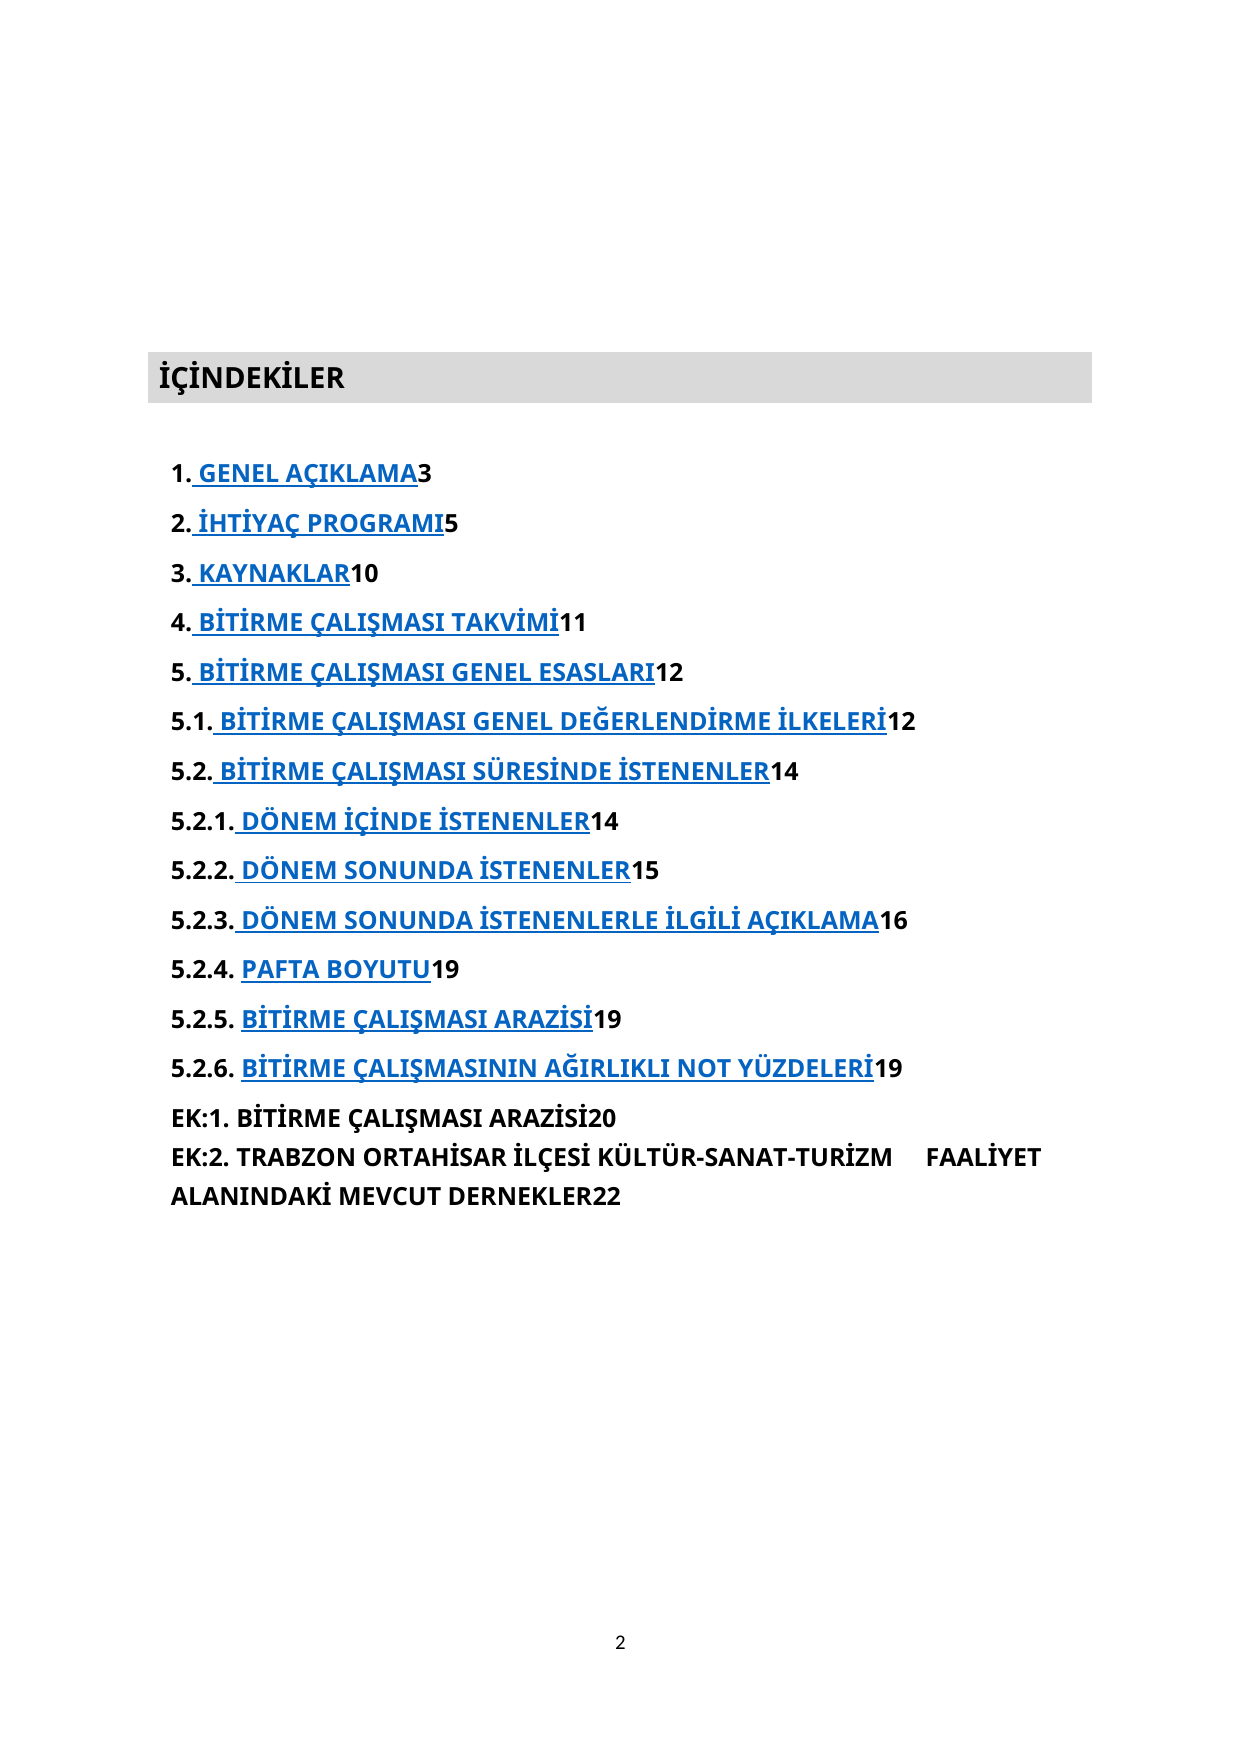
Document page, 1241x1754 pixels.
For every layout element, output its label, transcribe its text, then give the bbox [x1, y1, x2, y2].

text 1. GENEL AÇIKLAMA 3 [171, 456, 1093, 490]
text 5.2.5. BİTİRME ÇALIŞMASI ARAZİSİ 19 [171, 1001, 1093, 1036]
text 3. KAYNAKLAR 10 [171, 555, 1093, 589]
text EK:1. BİTİRME ÇALIŞMASI ARAZİSİ 20 EK:2. TRABZON ORTAHİSAR İLÇESİ KÜLTÜR-SANAT-TURİZM FAALİYET ALANINDAKİ MEVCUT DERNEKLER 22 [171, 1101, 1093, 1213]
text 5.2. BİTİRME ÇALIŞMASI SÜRESİNDE İSTENENLER 14 [171, 753, 1093, 788]
text 2. İHTİYAÇ PROGRAMI 5 [171, 506, 1093, 540]
text 5.2.6. BİTİRME ÇALIŞMASININ AĞIRLIKLI NOT YÜZDELERİ 19 [171, 1051, 1093, 1085]
text 5.2.1. DÖNEM İÇİNDE İSTENENLER 14 [171, 803, 1093, 837]
table_header İÇİNDEKİLER [148, 352, 1092, 403]
text 5. BİTİRME ÇALIŞMASI GENEL ESASLARI 12 [171, 654, 1093, 688]
text 4. BİTİRME ÇALIŞMASI TAKVİMİ 11 [171, 605, 1093, 639]
text 5.1. BİTİRME ÇALIŞMASI GENEL DEĞERLENDİRME İLKELERİ 12 [171, 704, 1093, 738]
text 5.2.2. DÖNEM SONUNDA İSTENENLER 15 [171, 853, 1093, 887]
text 5.2.3. DÖNEM SONUNDA İSTENENLERLE İLGİLİ AÇIKLAMA 16 [171, 902, 1093, 936]
text 5.2.4. PAFTA BOYUTU 19 [171, 952, 1093, 986]
